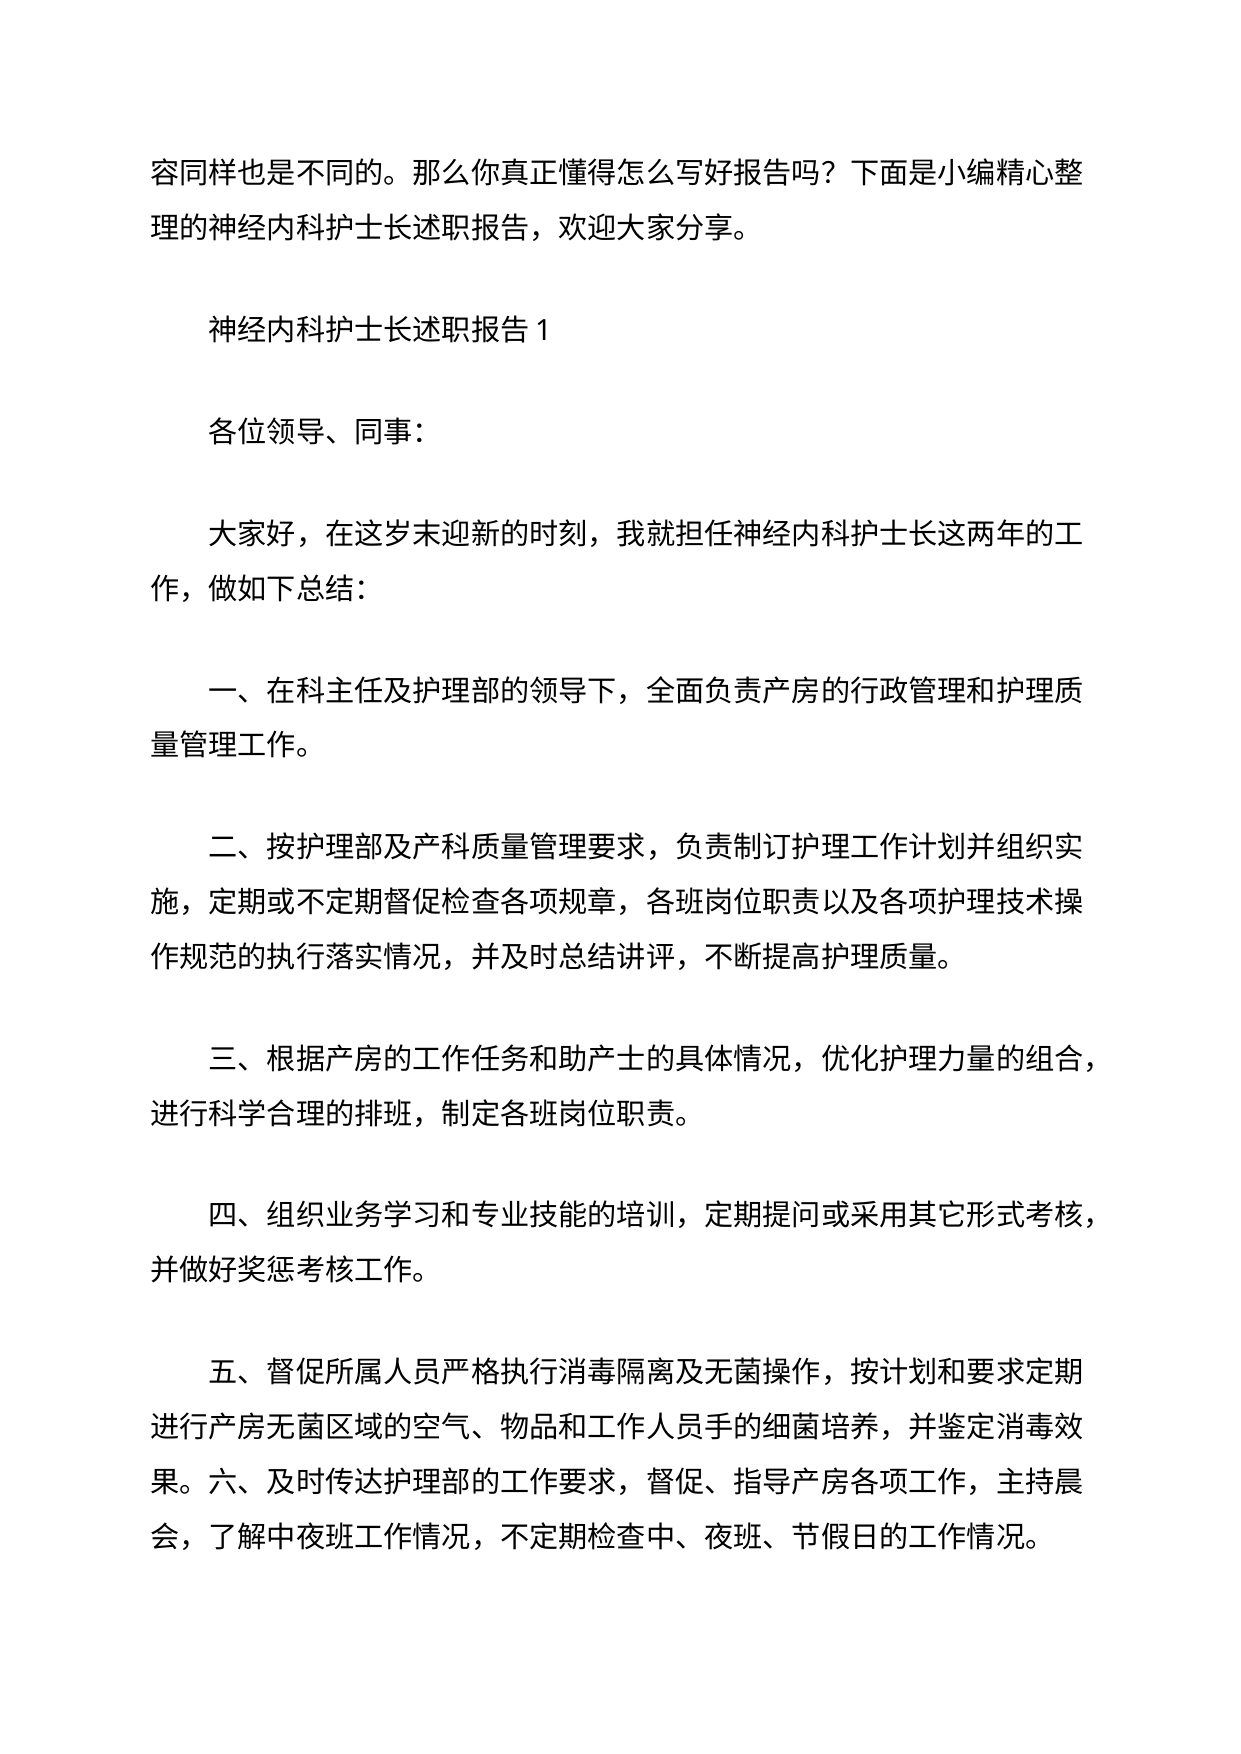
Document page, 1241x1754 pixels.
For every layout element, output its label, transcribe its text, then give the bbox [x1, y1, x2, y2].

text 神经内科护士长述职报告1 [150, 307, 1090, 349]
text 三、根据产房的工作任务和助产士的具体情况，优化护理力量的组合，进行科学合理的排班，制定各班岗位职责。 [150, 1035, 1090, 1132]
text 各位领导、同事： [150, 409, 1090, 451]
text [150, 150, 1090, 247]
text 二、按护理部及产科质量管理要求，负责制订护理工作计划并组织实施，定期或不定期督促检查各项规章，各班岗位职责以及各项护理技术操作规范的执行落实情况，并及时总结讲评，不断提高护理质量。 [150, 824, 1090, 976]
text 大家好，在这岁末迎新的时刻，我就担任神经内科护士长这两年的工作，做如下总结： [150, 510, 1090, 608]
text 一、在科主任及护理部的领导下，全面负责产房的行政管理和护理质量管理工作。 [150, 667, 1090, 764]
text 五、督促所属人员严格执行消毒隔离及无菌操作，按计划和要求定期进行产房无菌区域的空气、物品和工作人员手的细菌培养，并鉴定消毒效果。六、及时传达护理部的工作要求，督促、指导产房各项工作，主持晨会，了解中夜班工作情况，不定期检查中、夜班、节假日的工作情况。 [150, 1349, 1090, 1556]
text 四、组织业务学习和专业技能的培训，定期提问或采用其它形式考核，并做好奖惩考核工作。 [150, 1192, 1090, 1289]
